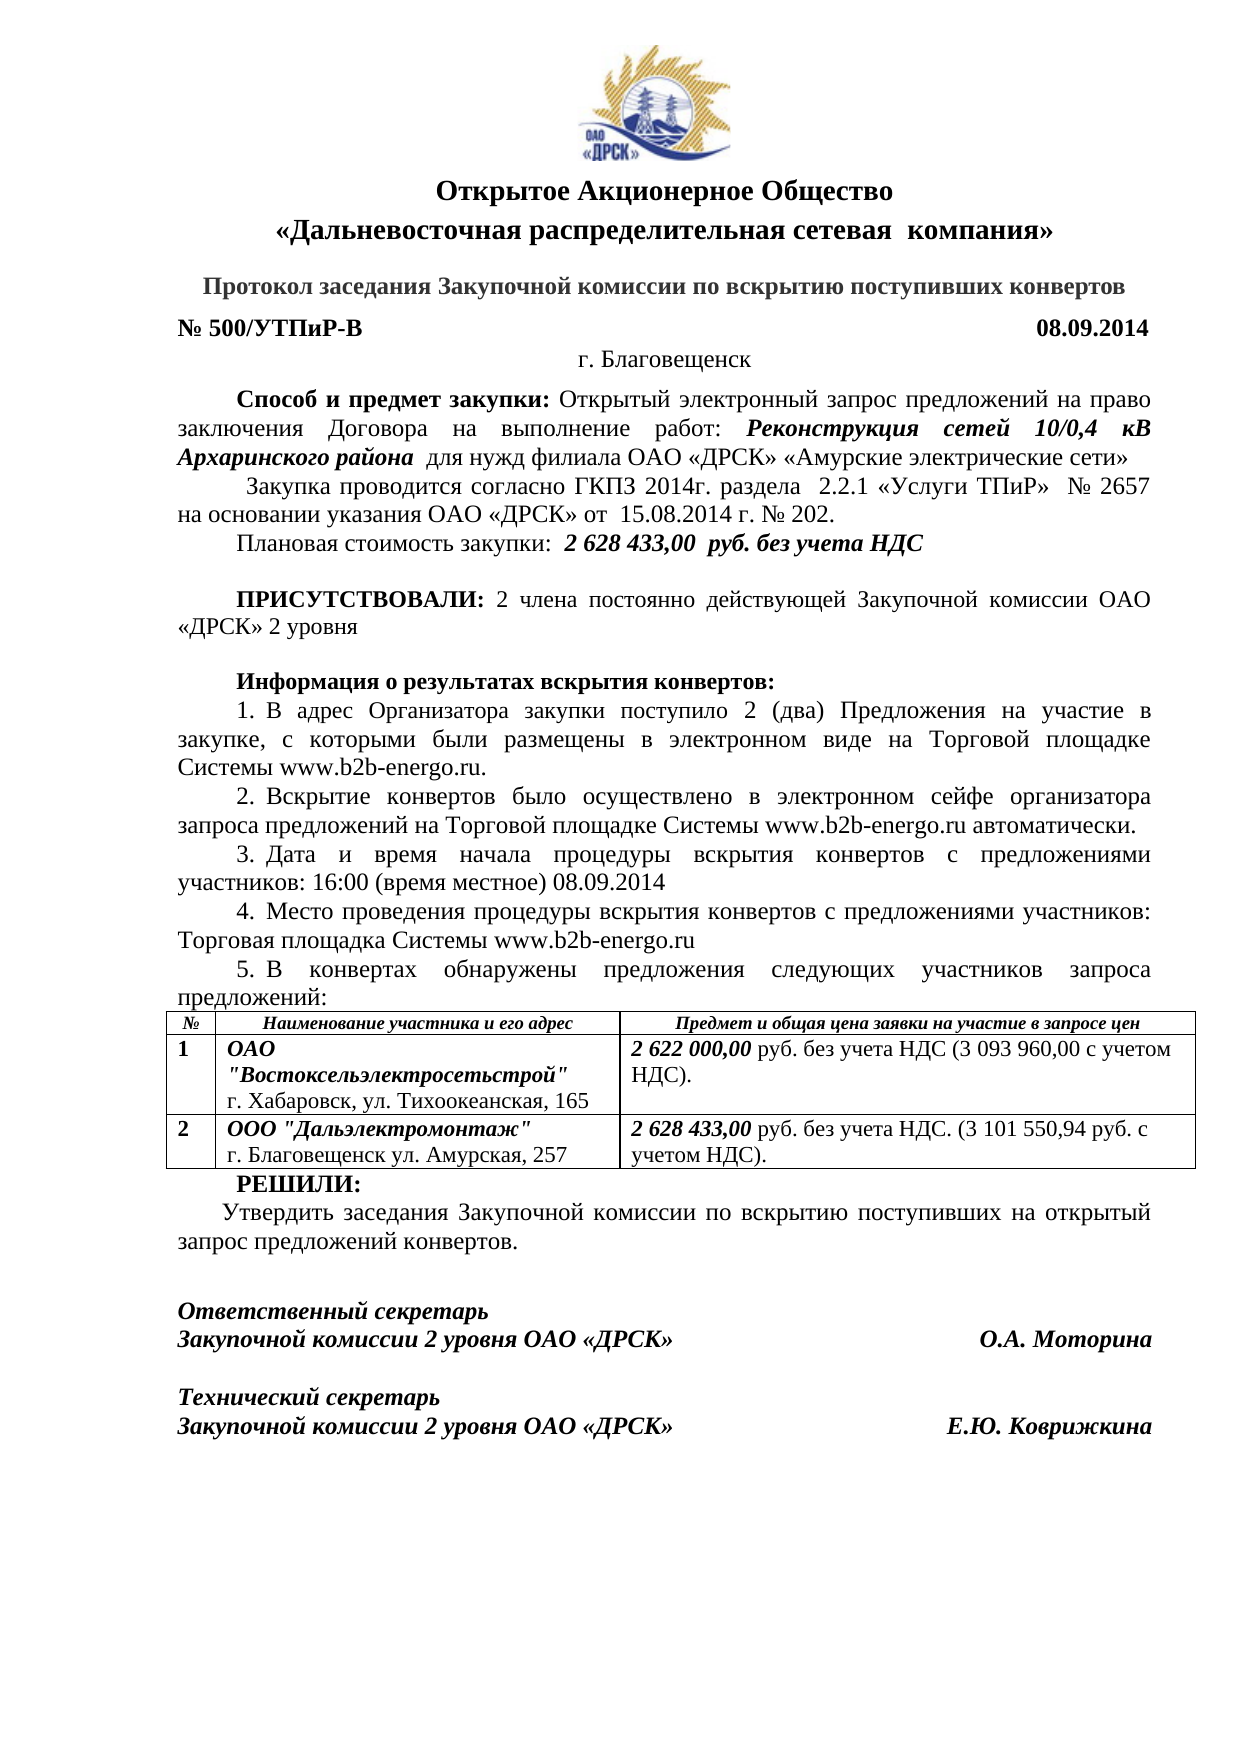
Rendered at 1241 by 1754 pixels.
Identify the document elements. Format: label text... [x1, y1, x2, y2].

table_cell 2 622 000,00 руб. без учета НДС (3 093 960,00 с учетом НДС). [621, 1035, 1195, 1114]
table_cell ОАО "Востоксельэлектросетьстрой" г. Хабаровск, ул. Тихоокеанская, 165 [216, 1035, 619, 1114]
text Закупочной комиссии 2 уровня ОАО «ДРСК» Е.Ю. Коврижкина [177, 1411, 1152, 1439]
list Дата и время начала процедуры вскрытия конвертов с предложениями участников: 16:00 (время местное) 08.09.2014 [177, 839, 1152, 896]
text «Дальневосточная распределительная сетевая компания» [177, 212, 1152, 245]
table_header 08.09.2014 [663, 312, 1150, 344]
table_cell ООО "Дальэлектромонтаж" г. Благовещенск ул. Амурская, 257 [216, 1115, 619, 1168]
table_cell 2 [167, 1115, 215, 1168]
text Информация о результатах вскрытия конвертов: [177, 667, 1152, 695]
text Плановая стоимость закупки: 2 628 433,00 руб. без учета НДС [177, 528, 1152, 557]
table_cell 2 628 433,00 руб. без учета НДС. (3 101 550,94 руб. с учетом НДС). [621, 1115, 1195, 1168]
text Технический секретарь [177, 1382, 1152, 1411]
table_header № 500/УТПиР-В [176, 312, 663, 344]
table_header Предмет и общая цена заявки на участие в запросе цен [621, 1012, 1195, 1034]
picture [577, 45, 731, 161]
text Ответственный секретарь [177, 1296, 1152, 1324]
text г. Благовещенск [177, 344, 1152, 372]
list В адрес Организатора закупки поступило 2 (два) Предложения на участие в закупке, с которыми были размещены в электронном виде на Торговой площадке Системы www.b2b-energo.ru. [177, 695, 1152, 781]
table_header Наименование участника и его адрес [216, 1012, 619, 1034]
list ПРИСУТСТВОВАЛИ: 2 члена постоянно действующей Закупочной комиссии ОАО «ДРСК» 2 уровня [177, 584, 1152, 640]
text Протокол заседания Закупочной комиссии по вскрытию поступивших конвертов [177, 271, 1152, 300]
table_header № [167, 1012, 215, 1034]
list РЕШИЛИ: [236, 1169, 1152, 1197]
text Закупка проводится согласно ГКПЗ 2014г. раздела 2.2.1 «Услуги ТПиР» № 2657 на основании указания ОАО «ДРСК» от 15.08.2014 г. № 202. [177, 471, 1152, 528]
table_cell 1 [167, 1035, 215, 1114]
list Место проведения процедуры вскрытия конвертов с предложениями участников: Торговая площадка Системы www.b2b-energo.ru [177, 896, 1152, 954]
text Утвердить заседания Закупочной комиссии по вскрытию поступивших на открытый запрос предложений конвертов. [177, 1197, 1152, 1255]
subtitle Открытое Акционерное Общество [177, 173, 1152, 207]
text Закупочной комиссии 2 уровня ОАО «ДРСК» О.А. Моторина [177, 1324, 1152, 1353]
list Вскрытие конвертов было осуществлено в электронном сейфе организатора запроса предложений на Торговой площадке Системы www.b2b-energo.ru автоматически. [177, 781, 1152, 839]
text Способ и предмет закупки: Открытый электронный запрос предложений на право заключения Договора на выполнение работ: Реконструкция сетей 10/0,4 кВ Архаринского района для нужд филиала ОАО «ДРСК» «Амурские электрические сети» [177, 384, 1152, 471]
list В конвертах обнаружены предложения следующих участников запроса предложений: [177, 954, 1152, 1011]
